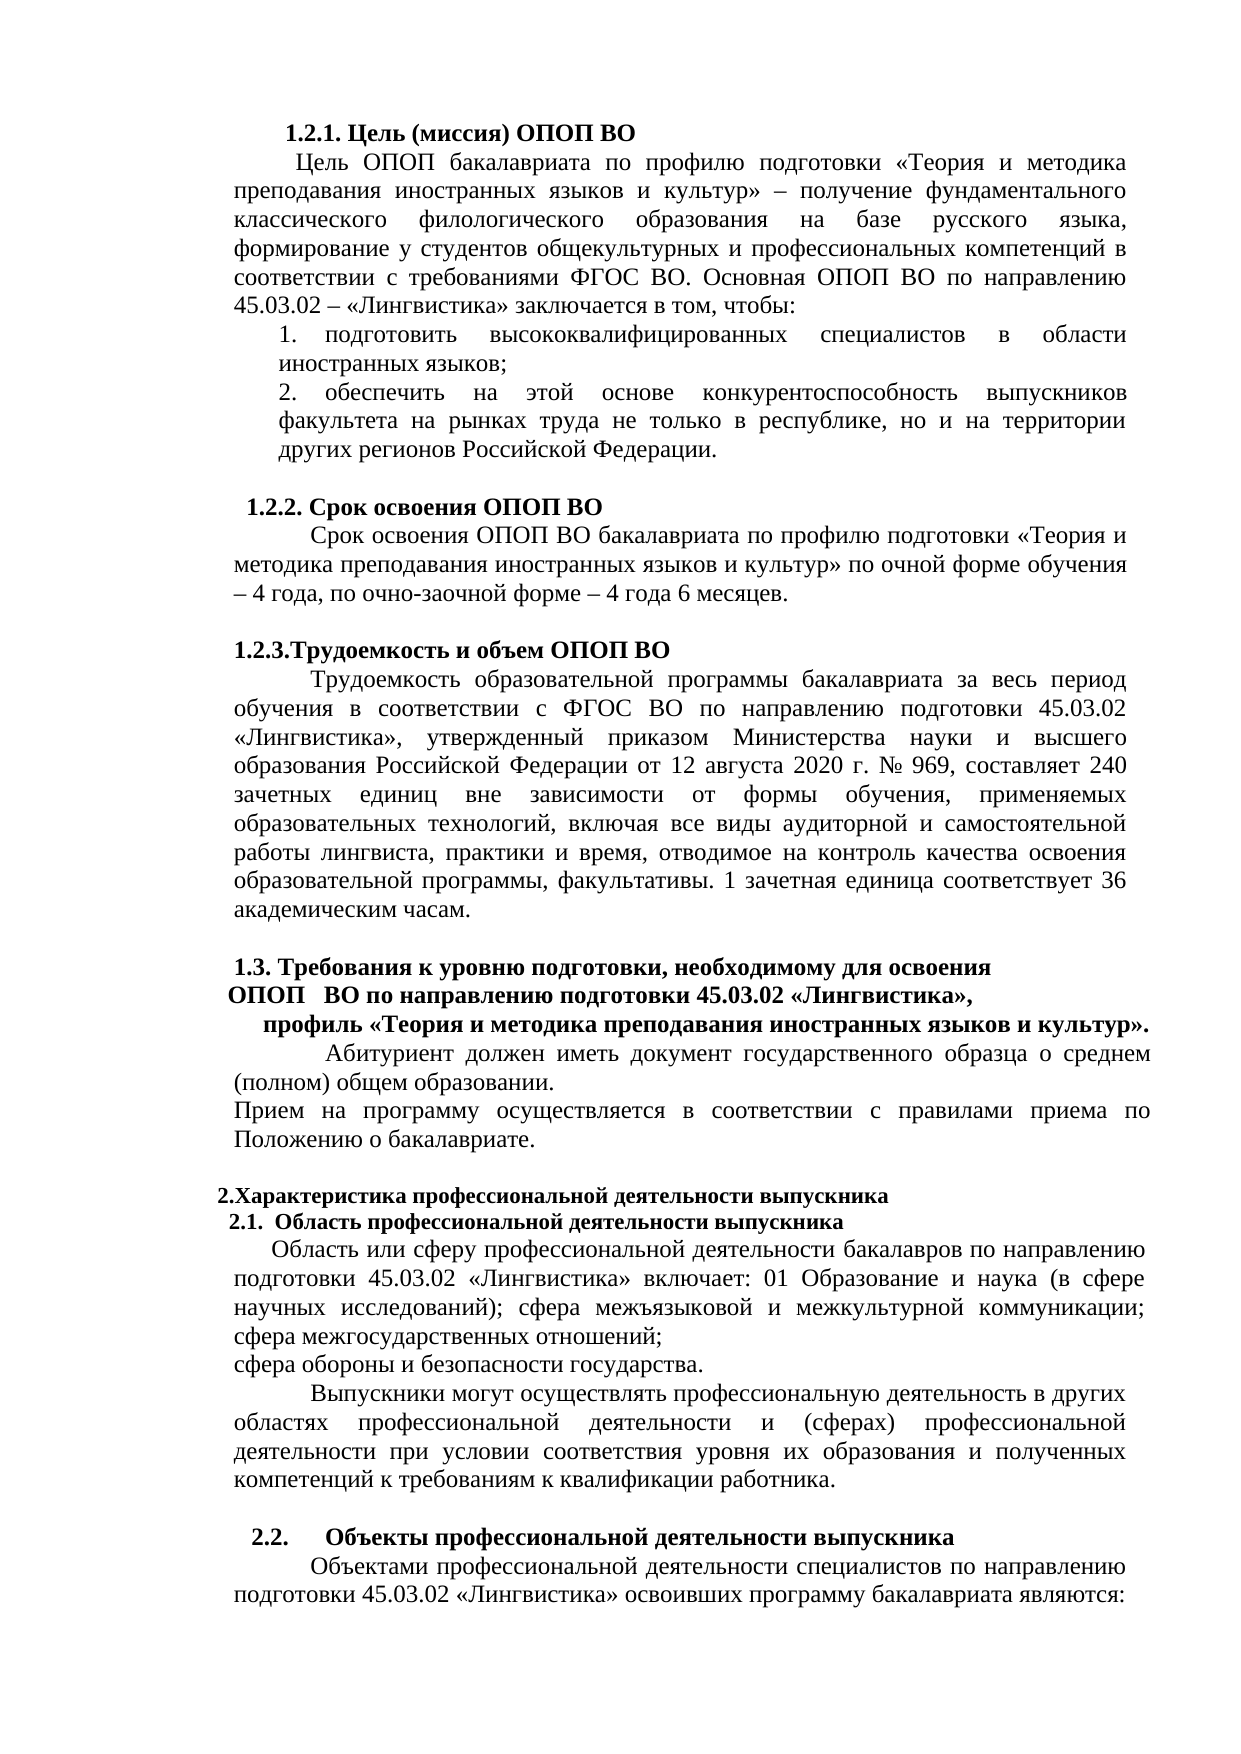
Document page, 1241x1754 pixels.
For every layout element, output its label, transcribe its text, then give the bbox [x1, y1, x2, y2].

list обеспечить на этой основе конкурентоспособность выпускников факультета на рынках труда не только в республике, но и на территории других регионов Российской Федерации. [278, 377, 1127, 463]
text сфера обороны и безопасности государства. [233, 1349, 1152, 1378]
text 2.Характеристика профессиональной деятельности выпускника [177, 1182, 1152, 1208]
text 1.3. Требования к уровню подготовки, необходимому для освоения ОПОП ВО по направлению подготовки 45.03.02 «Лингвистика», [177, 952, 1023, 1009]
text 1.2.1. Цель (миссия) ОПОП ВО [285, 118, 1152, 147]
text Выпускники могут осуществлять профессиональную деятельность в других областях профессиональной деятельности и (сферах) профессиональной деятельности при условии соответствия уровня их образования и полученных компетенций к требованиям к квалификации работника. [233, 1378, 1127, 1493]
text 2.1. Область профессиональной деятельности выпускника [177, 1208, 1152, 1234]
text Срок освоения ОПОП ВО бакалавриата по профилю подготовки «Теория и методика преподавания иностранных языков и культур» по очной форме обучения – 4 года, по очно-заочной форме – 4 года 6 месяцев. [233, 521, 1128, 607]
text 1.2.3.Трудоемкость и объем ОПОП ВО [233, 636, 1152, 664]
text Цель ОПОП бакалавриата по профилю подготовки «Теория и методика преподавания иностранных языков и культур» – получение фундаментального классического филологического образования на базе русского языка, формирование у студентов общекультурных и профессиональных компетенций в соответствии с требованиями ФГОС ВО. Основная ОПОП ВО по направлению 45.03.02 – «Лингвистика» заключается в том, чтобы: [233, 147, 1127, 319]
text Объектами профессиональной деятельности специалистов по направлению подготовки 45.03.02 «Лингвистика» освоивших программу бакалавриата являются: [233, 1551, 1127, 1608]
list Объекты профессиональной деятельности выпускника [251, 1522, 1152, 1551]
text Прием на программу осуществляется в соответствии с правилами приема по Положению о бакалавриате. [233, 1096, 1152, 1153]
text Область или сферу профессиональной деятельности бакалавров по направлению подготовки 45.03.02 «Лингвистика» включает: 01 Образование и наука (в сфере научных исследований); сфера межъязыковой и межкультурной коммуникации; сфера межгосударственных отношений; [233, 1234, 1146, 1349]
text Трудоемкость образовательной программы бакалавриата за весь период обучения в соответствии с ФГОС ВО по направлению подготовки 45.03.02 «Лингвистика», утвержденный приказом Министерства науки и высшего образования Российской Федерации от 12 августа 2020 г. № 969, составляет 240 зачетных единиц вне зависимости от формы обучения, применяемых образовательных технологий, включая все виды аудиторной и самостоятельной работы лингвиста, практики и время, отводимое на контроль качества освоения образовательной программы, факультативы. 1 зачетная единица соответствует 36 академическим часам. [233, 664, 1127, 923]
text профиль «Теория и методика преподавания иностранных языков и культур». [261, 1009, 1152, 1038]
text Абитуриент должен иметь документ государственного образца о среднем (полном) общем образовании. [233, 1038, 1152, 1096]
list подготовить высококвалифицированных специалистов в области иностранных языков; [278, 319, 1127, 377]
text 1.2.2. Срок освоения ОПОП ВО [177, 492, 1152, 521]
